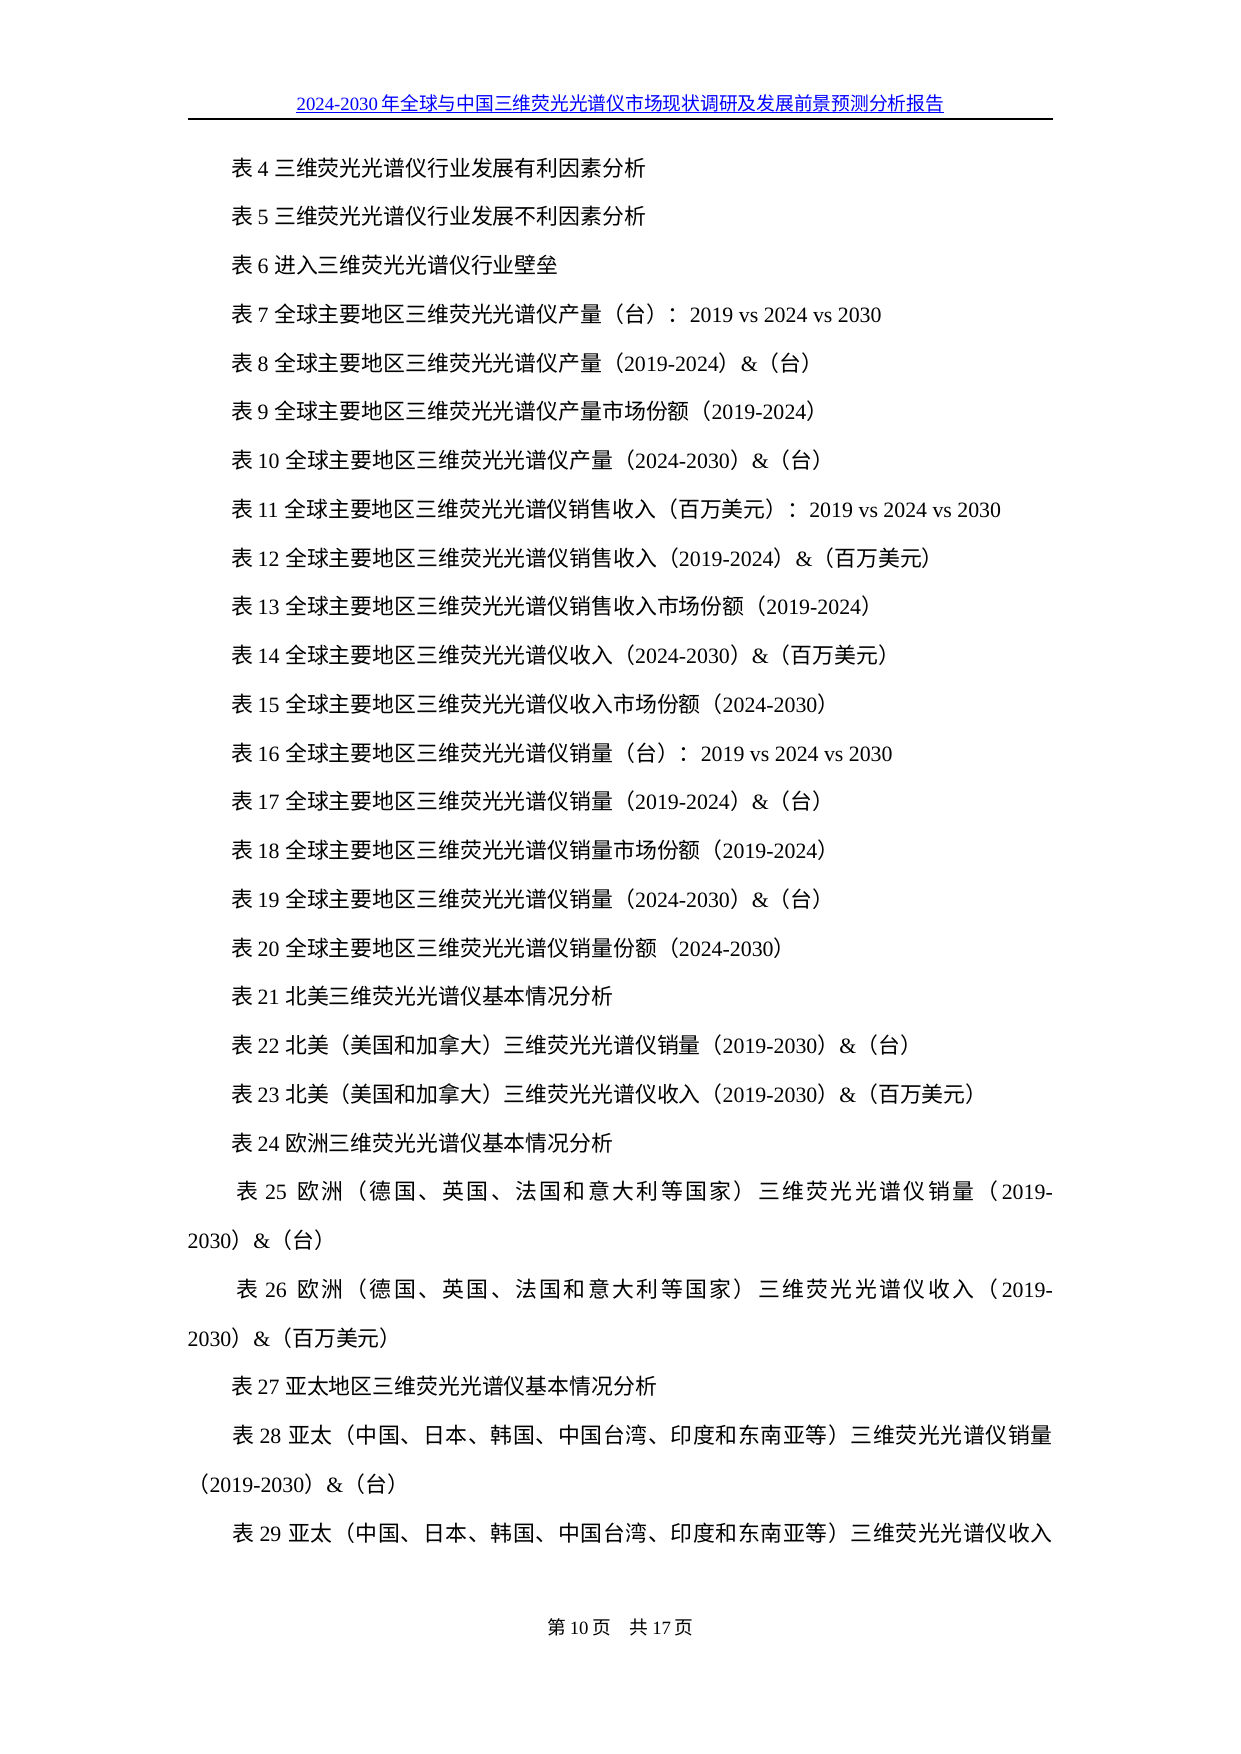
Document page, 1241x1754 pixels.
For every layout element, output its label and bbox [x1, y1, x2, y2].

text [187, 150, 1053, 1548]
